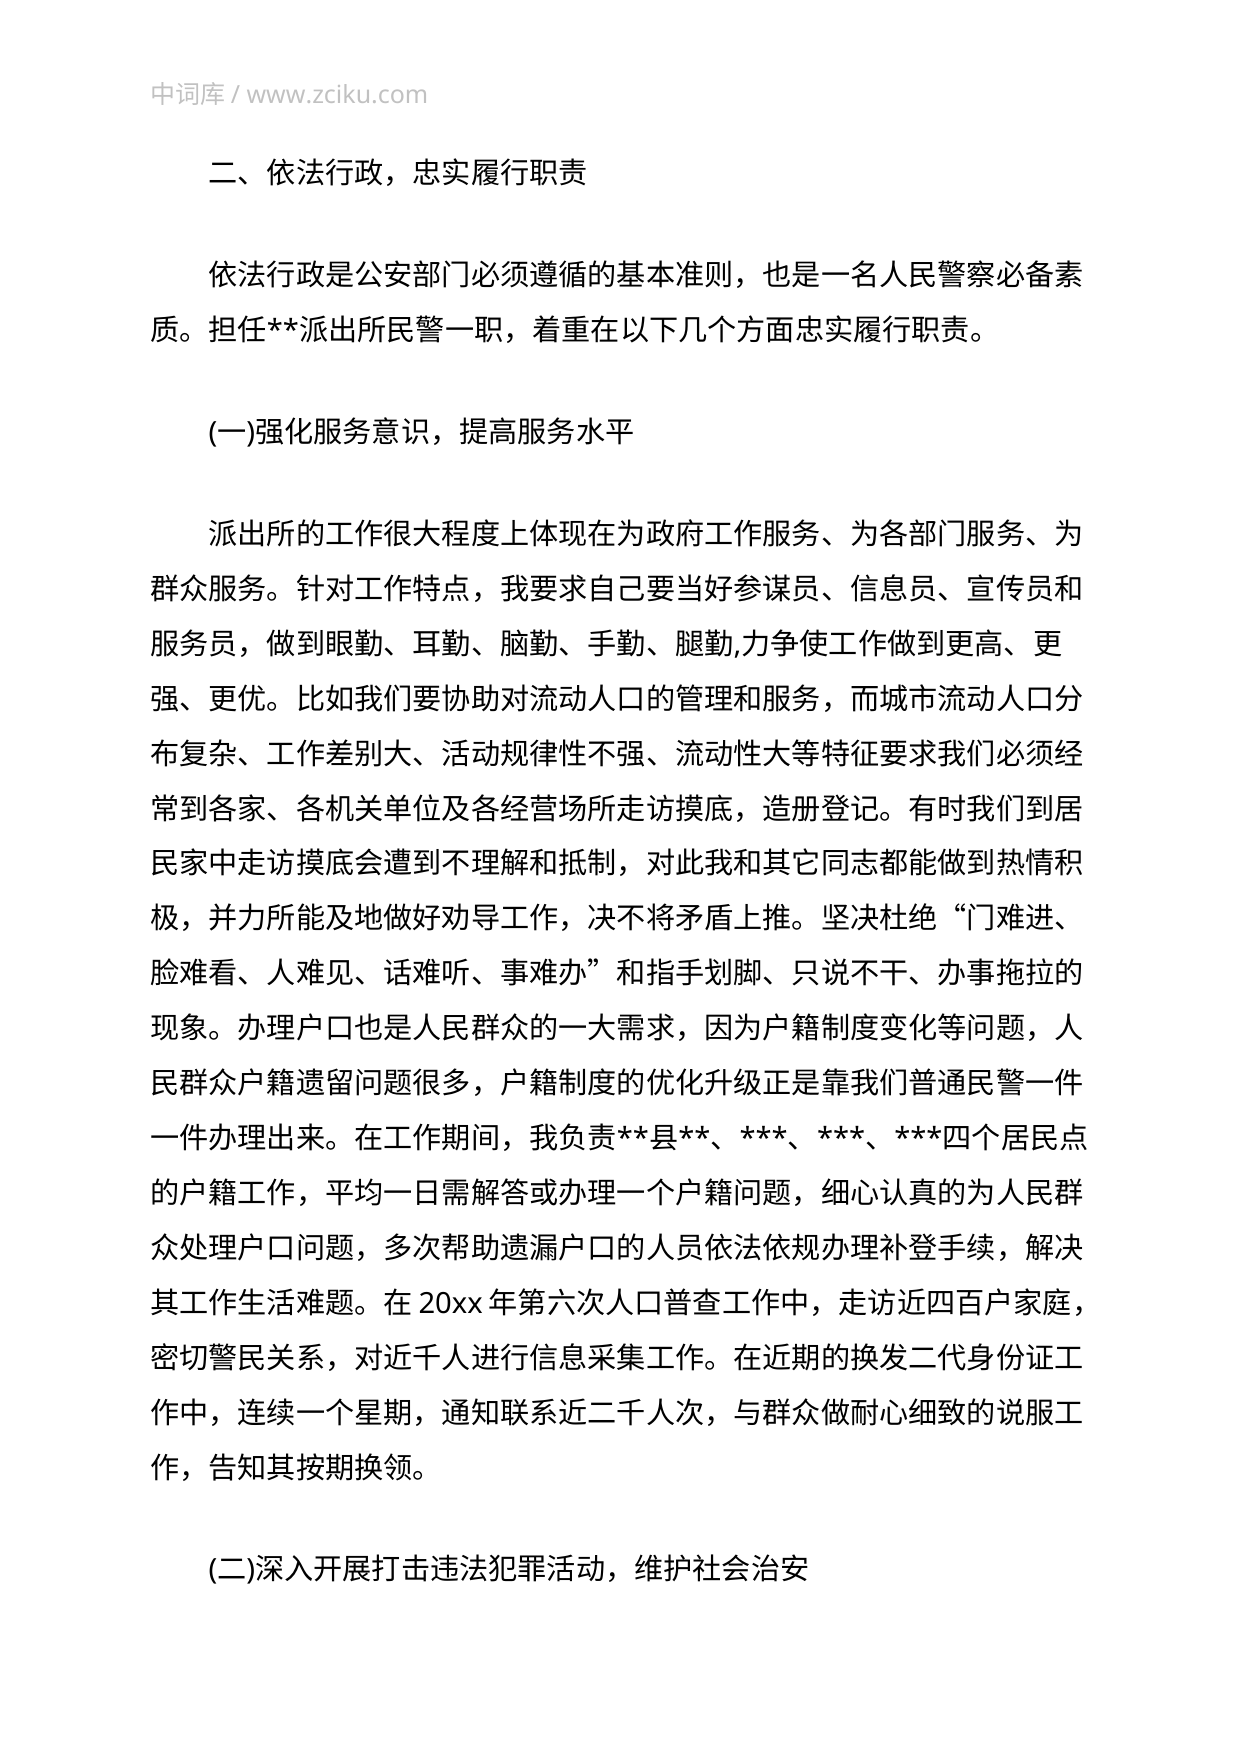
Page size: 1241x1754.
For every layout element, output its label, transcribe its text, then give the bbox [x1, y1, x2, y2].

text (二)深入开展打击违法犯罪活动，维护社会治安 [150, 1546, 1090, 1588]
text 二、依法行政，忠实履行职责 [150, 150, 1090, 192]
text 依法行政是公安部门必须遵循的基本准则，也是一名人民警察必备素质。担任**派出所民警一职，着重在以下几个方面忠实履行职责。 [150, 252, 1090, 349]
text (一)强化服务意识，提高服务水平 [150, 409, 1090, 451]
text 派出所的工作很大程度上体现在为政府工作服务、为各部门服务、为群众服务。针对工作特点，我要求自己要当好参谋员、信息员、宣传员和服务员，做到眼勤、耳勤、脑勤、手勤、腿勤,力争使工作做到更高、更强、更优。比如我们要协助对流动人口的管理和服务，而城市流动人口分布复杂、工作差别大、活动规律性不强、流动性大等特征要求我们必须经常到各家、各机关单位及各经营场所走访摸底，造册登记。有时我们到居民家中走访摸底会遭到不理解和抵制，对此我和其它同志都能做到热情积极，并力所能及地做好劝导工作，决不将矛盾上推。坚决杜绝“门难进、脸难看、人难见、话难听、事难办”和指手划脚、只说不干、办事拖拉的现象。办理户口也是人民群众的一大需求，因为户籍制度变化等问题，人民群众户籍遗留问题很多，户籍制度的优化升级正是靠我们普通民警一件一件办理出来。在工作期间，我负责**县**、***、***、***四个居民点的户籍工作，平均一日需解答或办理一个户籍问题，细心认真的为人民群众处理户口问题，多次帮助遗漏户口的人员依法依规办理补登手续，解决其工作生活难题。在20xx年第六次人口普查工作中，走访近四百户家庭，密切警民关系，对近千人进行信息采集工作。在近期的换发二代身份证工作中，连续一个星期，通知联系近二千人次，与群众做耐心细致的说服工作，告知其按期换领。 [150, 511, 1090, 1486]
